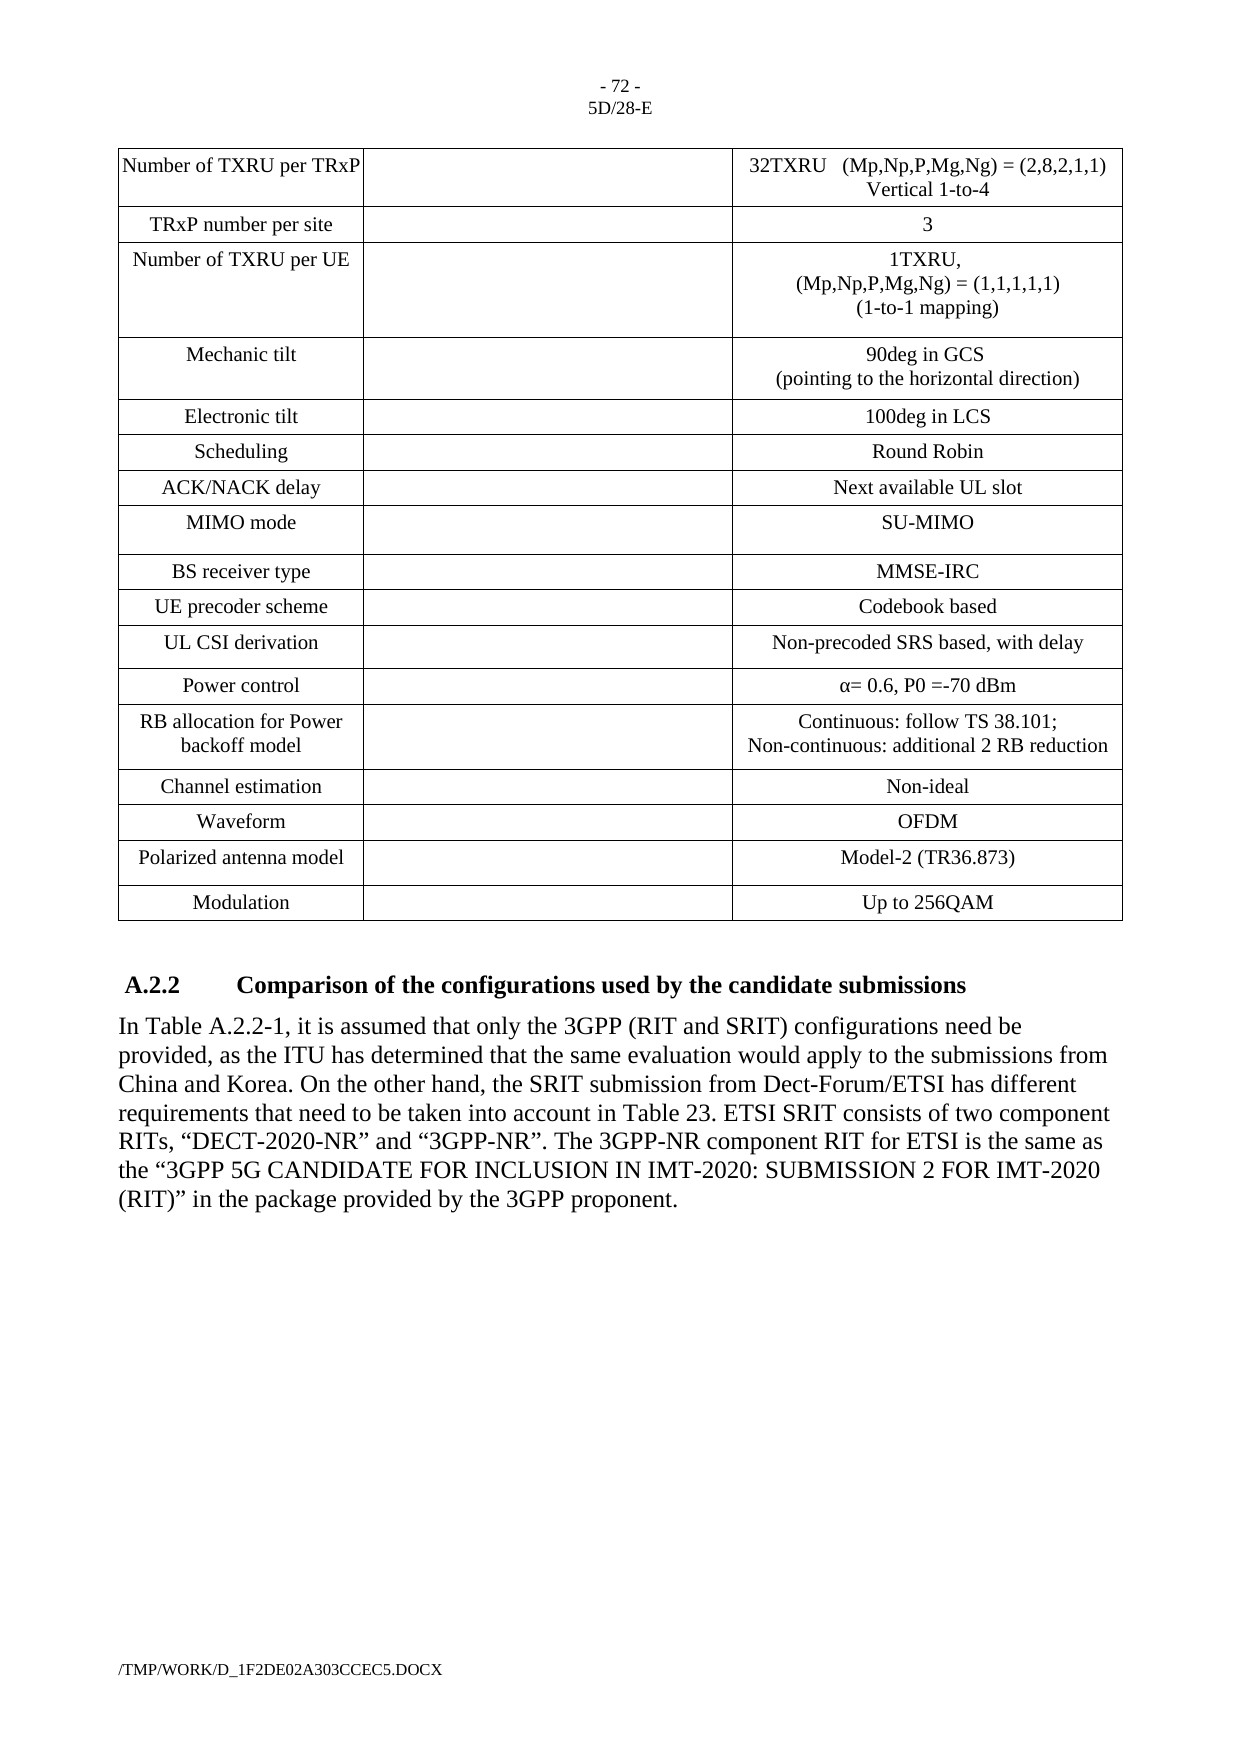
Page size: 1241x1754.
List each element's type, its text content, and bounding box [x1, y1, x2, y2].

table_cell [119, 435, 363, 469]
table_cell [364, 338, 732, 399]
subtitle A.2.2 Comparison of the configurations used by the candidate submissions [118, 970, 1122, 999]
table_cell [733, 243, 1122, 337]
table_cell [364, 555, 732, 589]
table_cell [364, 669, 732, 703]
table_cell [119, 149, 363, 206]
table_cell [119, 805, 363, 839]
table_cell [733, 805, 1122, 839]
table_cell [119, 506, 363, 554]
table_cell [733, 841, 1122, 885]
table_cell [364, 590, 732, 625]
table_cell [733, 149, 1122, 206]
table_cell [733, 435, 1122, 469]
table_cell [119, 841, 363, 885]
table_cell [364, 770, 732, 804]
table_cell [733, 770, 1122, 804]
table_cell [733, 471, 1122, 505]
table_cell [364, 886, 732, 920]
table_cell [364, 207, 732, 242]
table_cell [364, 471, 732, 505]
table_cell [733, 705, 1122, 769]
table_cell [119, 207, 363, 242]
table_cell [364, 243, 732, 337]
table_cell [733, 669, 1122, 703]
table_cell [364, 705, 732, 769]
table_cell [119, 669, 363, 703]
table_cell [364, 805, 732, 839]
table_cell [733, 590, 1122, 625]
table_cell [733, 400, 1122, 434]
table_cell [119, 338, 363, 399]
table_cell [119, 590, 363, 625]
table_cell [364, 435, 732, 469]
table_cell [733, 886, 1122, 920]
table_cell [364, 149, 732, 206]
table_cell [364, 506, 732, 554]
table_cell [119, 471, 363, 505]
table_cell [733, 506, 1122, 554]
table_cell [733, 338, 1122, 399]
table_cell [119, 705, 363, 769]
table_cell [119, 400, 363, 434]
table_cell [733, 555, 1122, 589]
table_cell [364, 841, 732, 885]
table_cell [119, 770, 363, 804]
text In Table A.2.2-1, it is assumed that only the 3GPP (RIT and SRIT) configurations need be provided, as the ITU has determined that the same evaluation would apply to the submissions from China and Korea. On the other hand, the SRIT submission from Dect-Forum/ETSI has different requirements that need to be taken into account in Table 23. ETSI SRIT consists of two component RITs, “DECT-2020-NR” and “3GPP-NR”. The 3GPP-NR component RIT for ETSI is the same as the “3GPP 5G CANDIDATE FOR INCLUSION IN IMT-2020: SUBMISSION 2 FOR IMT-2020 (RIT)” in the package provided by the 3GPP proponent. [118, 1011, 1122, 1213]
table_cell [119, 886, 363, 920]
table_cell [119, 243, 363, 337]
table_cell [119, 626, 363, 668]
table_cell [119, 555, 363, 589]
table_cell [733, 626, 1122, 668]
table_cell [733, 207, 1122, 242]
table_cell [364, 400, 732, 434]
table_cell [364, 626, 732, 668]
